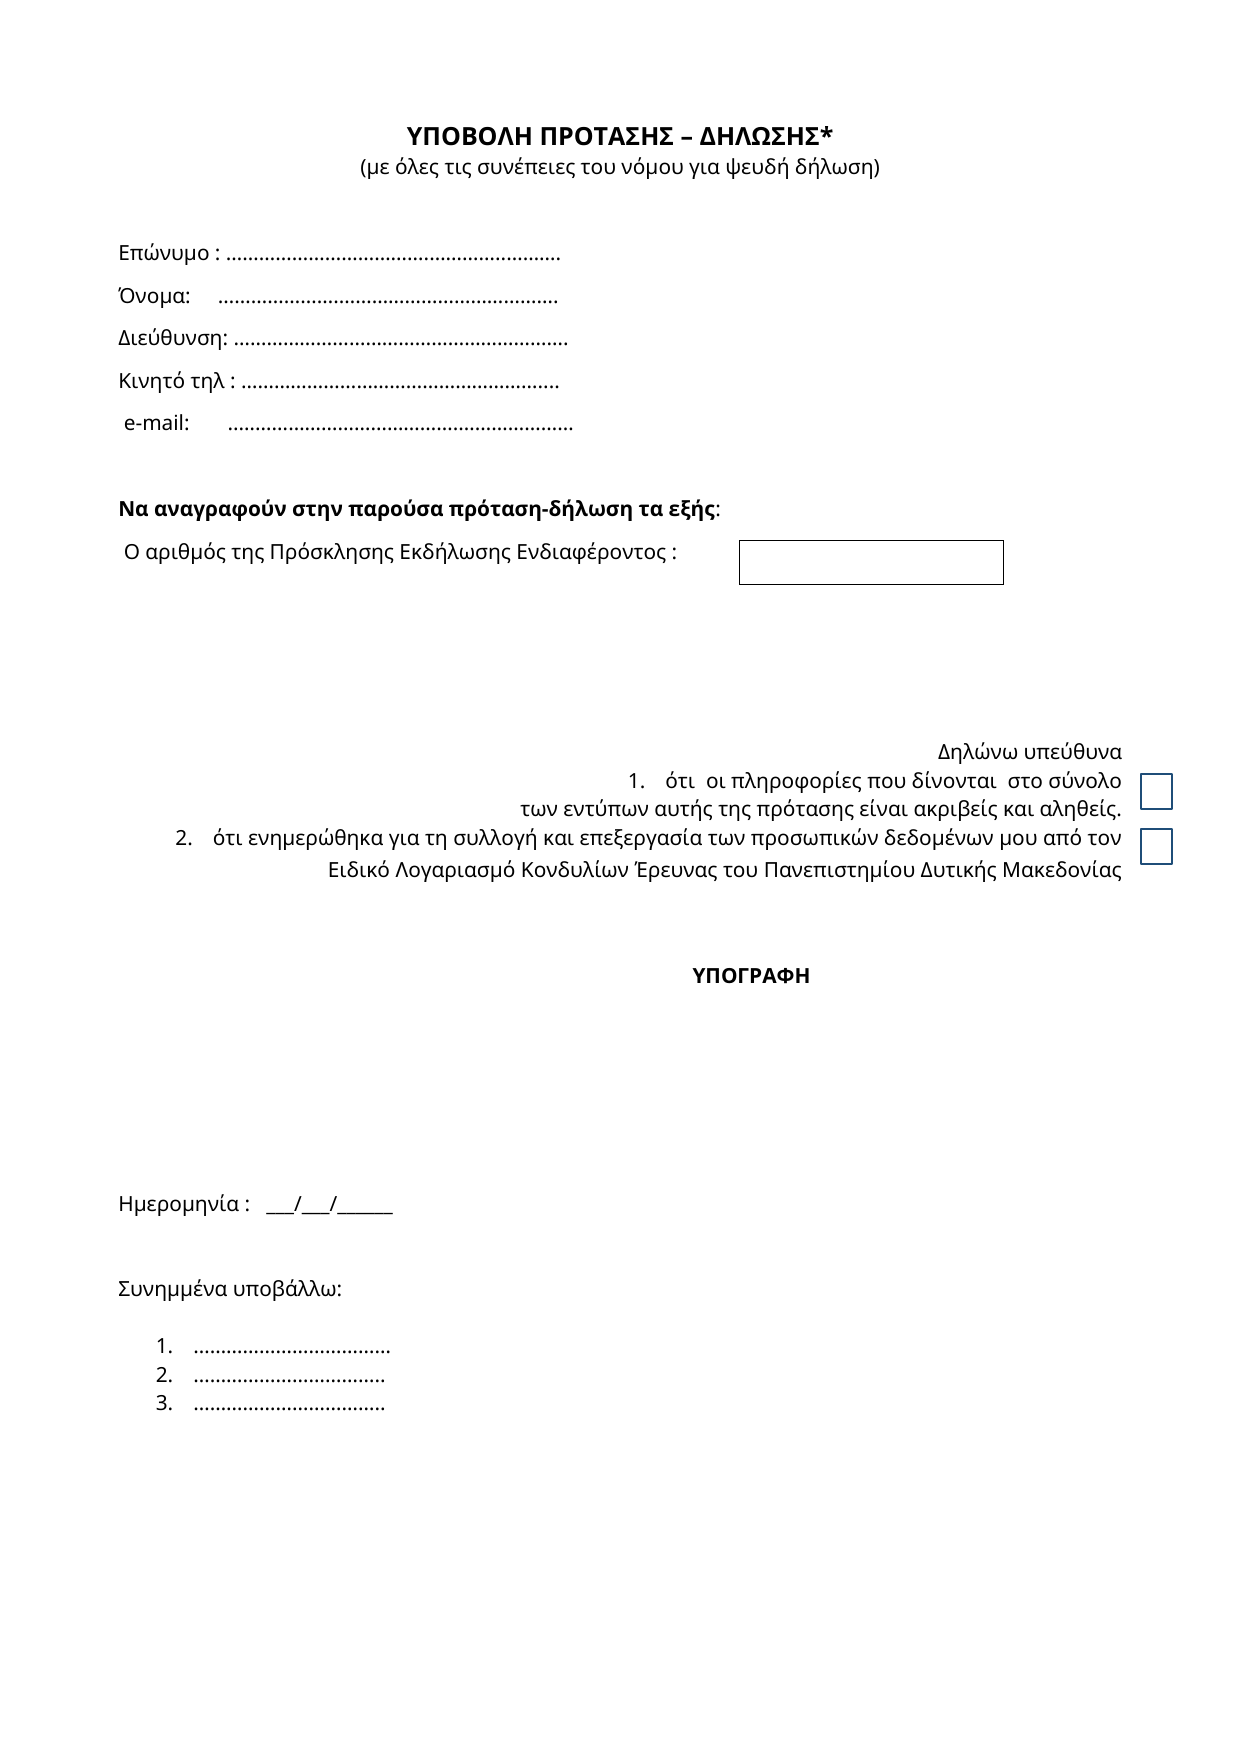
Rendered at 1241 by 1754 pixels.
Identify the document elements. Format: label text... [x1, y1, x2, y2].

subtitle ΥΠΟΒΟΛΗ ΠΡΟΤΑΣΗΣ – ΔΗΛΩΣΗΣ* [118, 118, 1122, 152]
list …………………………….. [156, 1388, 1122, 1417]
text Ημερομηνία : ___/___/______ [118, 1189, 1122, 1217]
text Δηλώνω υπεύθυνα [118, 737, 1122, 766]
text Όνομα: ………………….…………………………………. [118, 281, 1122, 309]
text των εντύπων αυτής της πρότασης είναι ακριβείς και αληθείς. [118, 794, 1122, 823]
text (με όλες τις συνέπειες του νόμου για ψευδή δήλωση) [118, 152, 1122, 181]
text Κινητό τηλ : ……………………………………………….... [118, 366, 1122, 394]
text e-mail: ..………………………………….………………… [118, 408, 1122, 437]
list ……………………………… [156, 1331, 1122, 1360]
text Διεύθυνση: ……………………………………………………. [118, 323, 1122, 352]
list ότι οι πληροφορίες που δίνονται στο σύνολο [156, 766, 1122, 794]
table_header [740, 541, 1003, 584]
text ΥΠΟΓΡΑΦΗ [118, 962, 1122, 990]
text Ο αριθμός της Πρόσκλησης Εκδήλωσης Ενδιαφέροντος : [118, 537, 1122, 565]
text Επώνυμο : ……………………………….…………..………. [118, 238, 1122, 267]
list …………………………….. [156, 1360, 1122, 1388]
text Συνημμένα υποβάλλω: [118, 1274, 1122, 1303]
list ότι ενημερώθηκα για τη συλλογή και επεξεργασία των προσωπικών δεδομένων μου από τον Ειδικό Λογαριασμό Κονδυλίων Έρευνας του Πανεπιστημίου Δυτικής Μακεδονίας [156, 823, 1122, 884]
text Να αναγραφούν στην παρούσα πρόταση-δήλωση τα εξής: [118, 494, 1122, 523]
